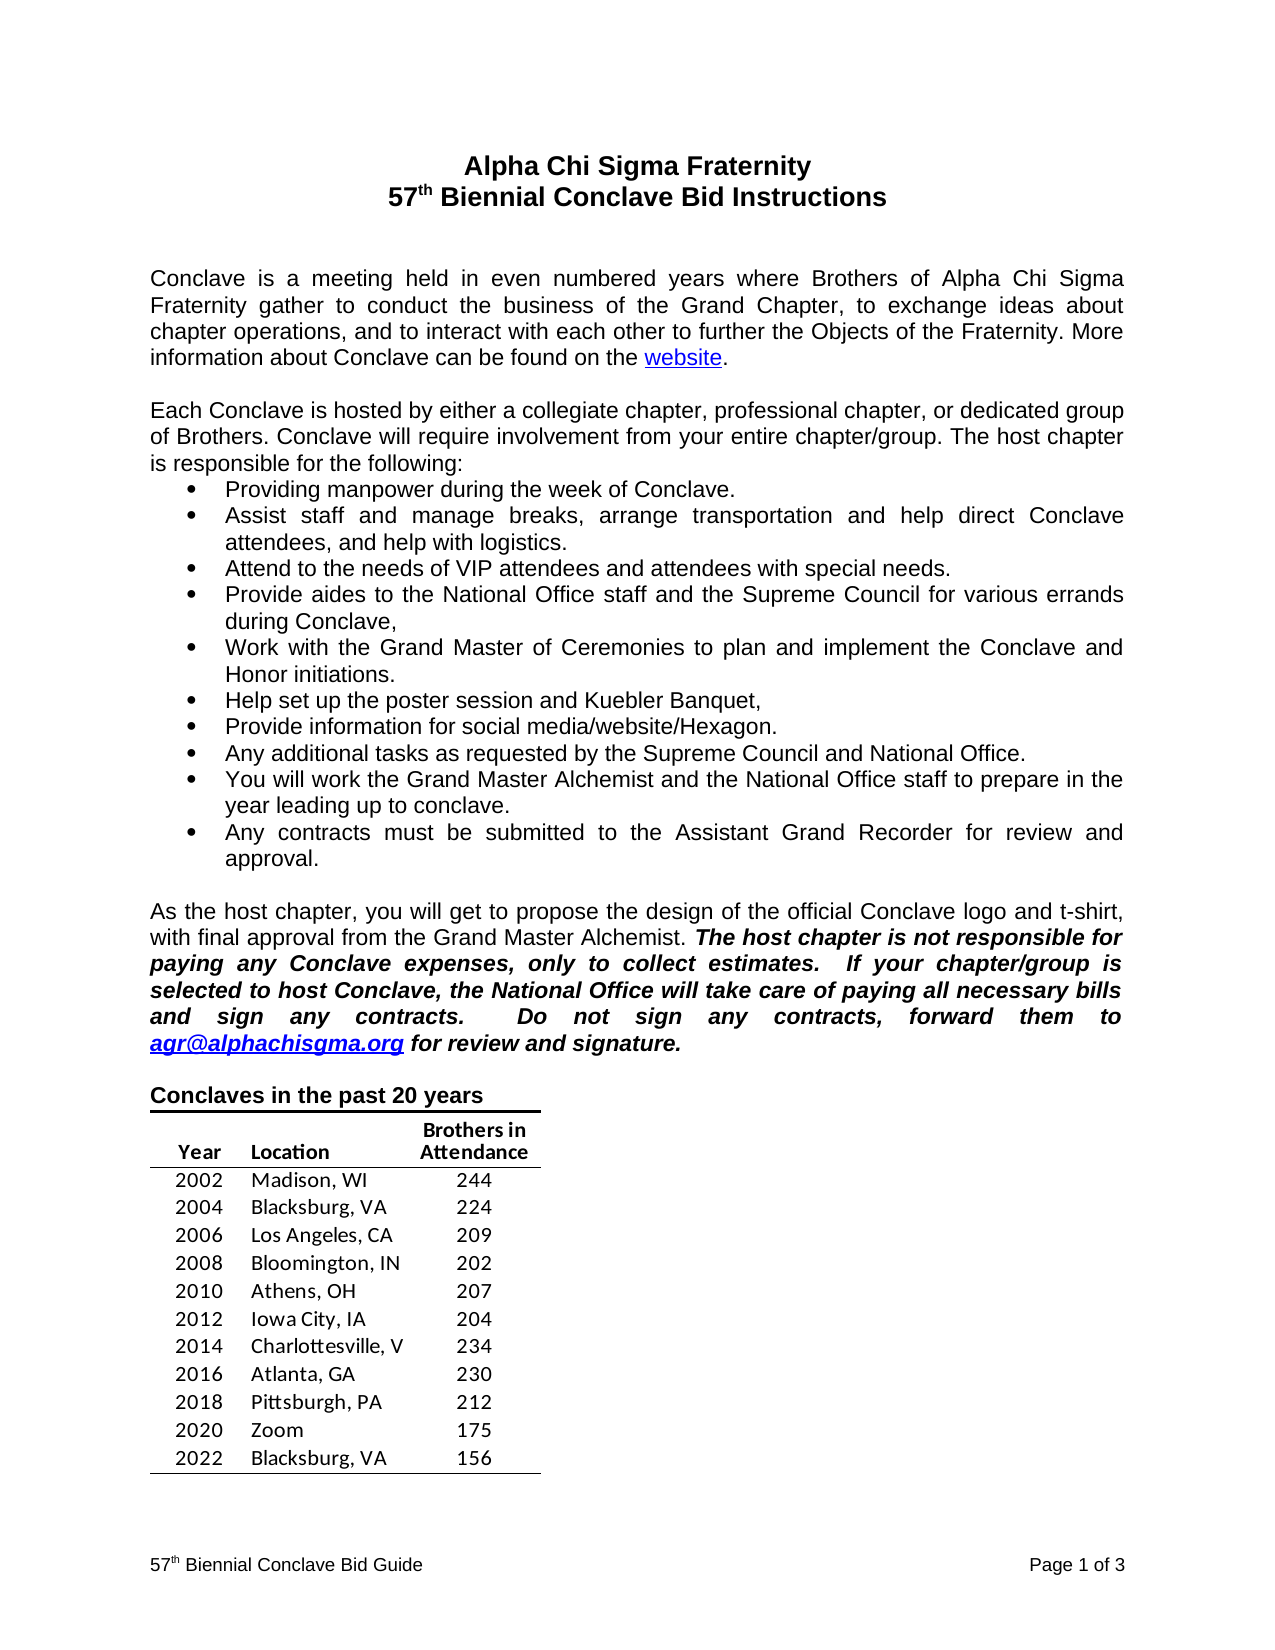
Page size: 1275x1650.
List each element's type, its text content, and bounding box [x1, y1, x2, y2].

text 57th Biennial Conclave Bid Instructions [150, 181, 1125, 212]
list Provide aides to the National Office staff and the Supreme Council for various errands during Conclave, [187, 581, 1125, 634]
list Any additional tasks as requested by the Supreme Council and National Office. [187, 739, 1125, 766]
list Attend to the needs of VIP attendees and attendees with special needs. [187, 555, 1125, 581]
list Providing manpower during the week of Conclave. [187, 476, 1125, 502]
text Each Conclave is hosted by either a collegiate chapter, professional chapter, or dedicated group of Brothers. Conclave will require involvement from your entire chapter/group. The host chapter is responsible for the following: [150, 397, 1125, 476]
list Assist staff and manage breaks, arrange transportation and help direct Conclave attendees, and help with logistics. [187, 502, 1125, 555]
text Conclaves in the past 20 years [150, 1082, 1125, 1108]
text Alpha Chi Sigma Fraternity [150, 150, 1125, 181]
text Conclave is a meeting held in even numbered years where Brothers of Alpha Chi Sigma Fraternity gather to conduct the business of the Grand Chapter, to exchange ideas about chapter operations, and to interact with each other to further the Objects of the Fraternity. More information about Conclave can be found on the website. [150, 265, 1125, 371]
list Help set up the poster session and Kuebler Banquet, [187, 687, 1125, 713]
list Work with the Grand Master of Ceremonies to plan and implement the Conclave and Honor initiations. [187, 634, 1125, 687]
list You will work the Grand Master Alchemist and the National Office staff to prepare in the year leading up to conclave. [187, 766, 1125, 819]
list Any contracts must be submitted to the Assistant Grand Recorder for review and approval. [187, 819, 1125, 871]
text As the host chapter, you will get to propose the design of the official Conclave logo and t-shirt, with final approval from the Grand Master Alchemist. The host chapter is not responsible for paying any Conclave expenses, only to collect estimates. If your chapter/group is selected to host Conclave, the National Office will take care of paying all necessary bills and sign any contracts. Do not sign any contracts, forward them to agr@alphachisgma.org for review and signature. [150, 898, 1125, 1056]
list Provide information for social media/website/Hexagon. [187, 713, 1125, 739]
